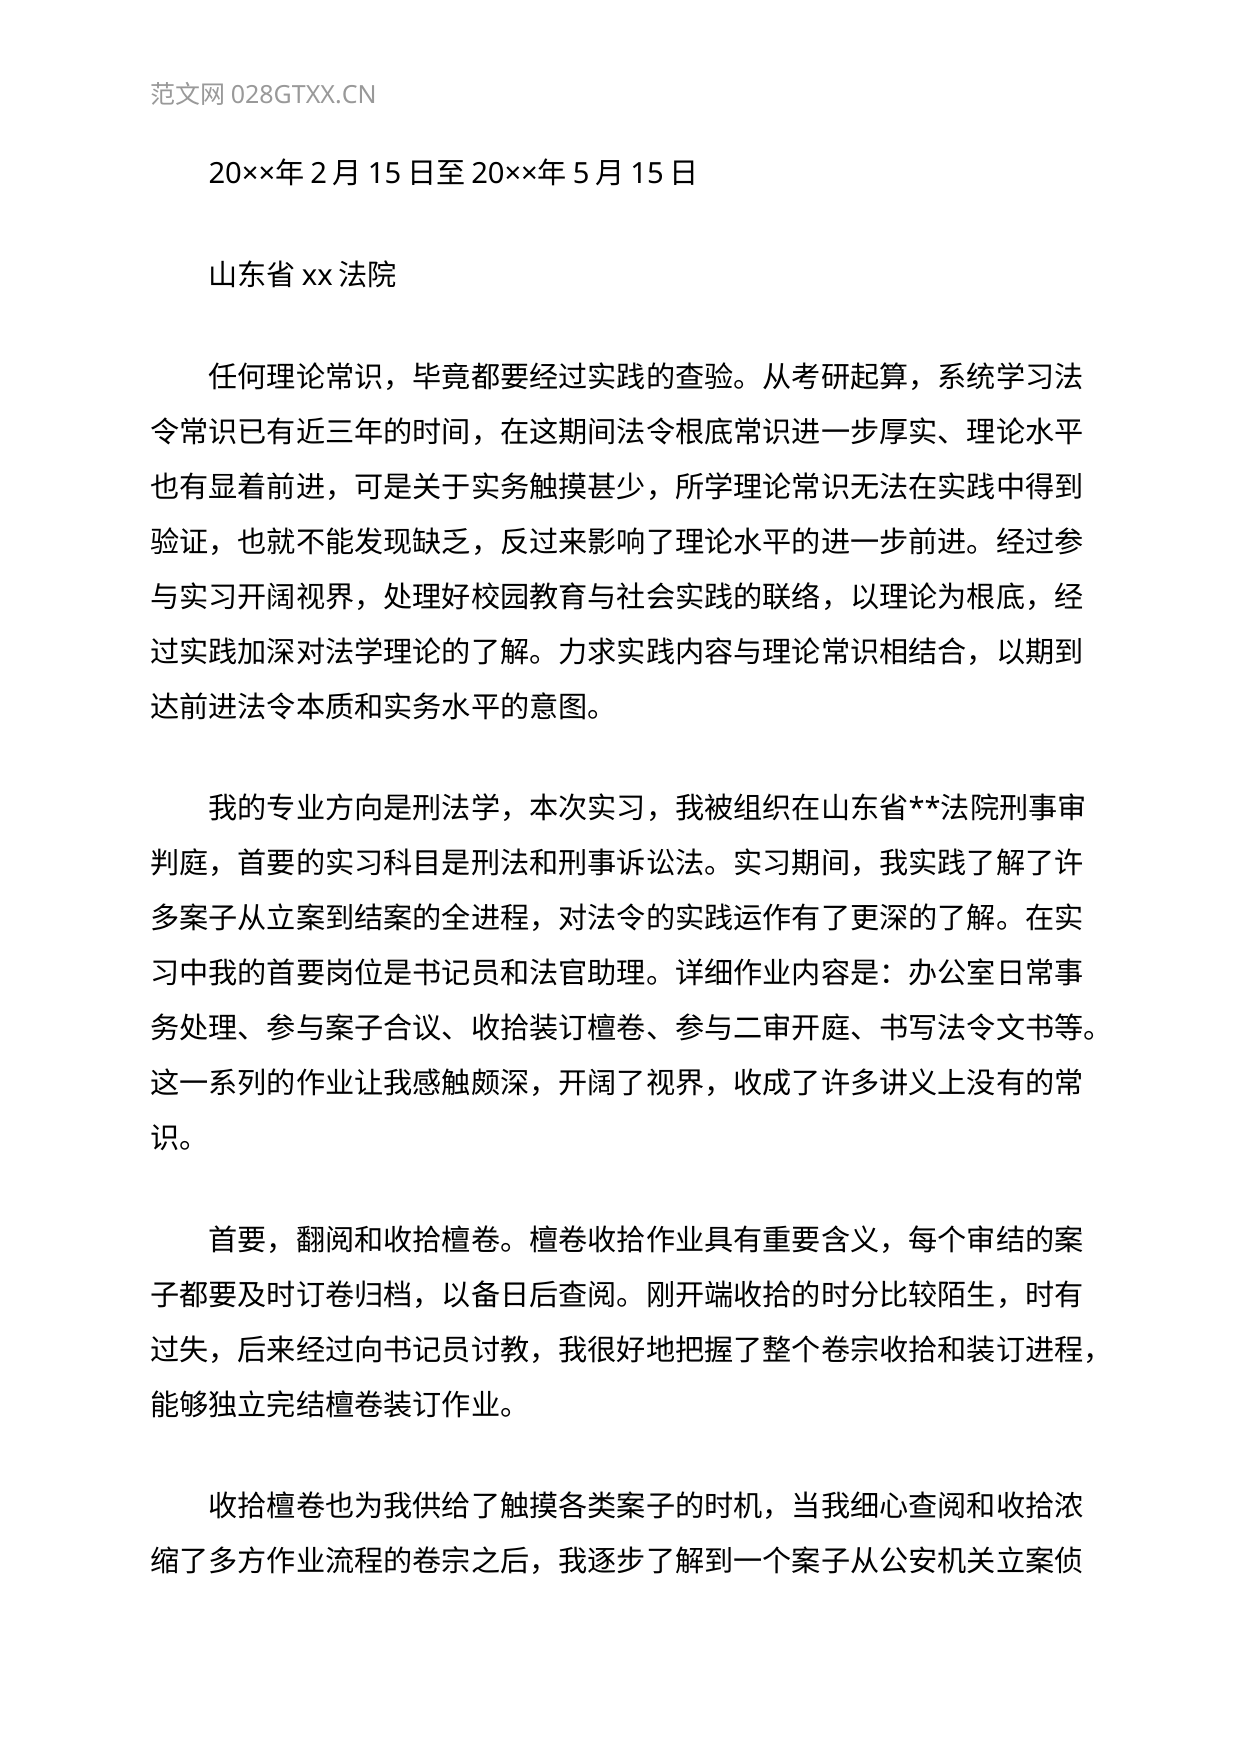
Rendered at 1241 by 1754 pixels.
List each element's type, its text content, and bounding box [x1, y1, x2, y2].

text 任何理论常识，毕竟都要经过实践的查验。从考研起算，系统学习法令常识已有近三年的时间，在这期间法令根底常识进一步厚实、理论水平也有显着前进，可是关于实务触摸甚少，所学理论常识无法在实践中得到验证，也就不能发现缺乏，反过来影响了理论水平的进一步前进。经过参与实习开阔视界，处理好校园教育与社会实践的联络，以理论为根底，经过实践加深对法学理论的了解。力求实践内容与理论常识相结合，以期到达前进法令本质和实务水平的意图。 [150, 354, 1090, 726]
text 我的专业方向是刑法学，本次实习，我被组织在山东省**法院刑事审判庭，首要的实习科目是刑法和刑事诉讼法。实习期间，我实践了解了许多案子从立案到结案的全进程，对法令的实践运作有了更深的了解。在实习中我的首要岗位是书记员和法官助理。详细作业内容是：办公室日常事务处理、参与案子合议、收拾装订檀卷、参与二审开庭、书写法令文书等。这一系列的作业让我感触颇深，开阔了视界，收成了许多讲义上没有的常识。 [150, 785, 1090, 1157]
text 山东省xx法院 [150, 252, 1090, 294]
text 20××年2月15日至20××年5月15日 [150, 150, 1090, 192]
text 首要，翻阅和收拾檀卷。檀卷收拾作业具有重要含义，每个审结的案子都要及时订卷归档，以备日后查阅。刚开端收拾的时分比较陌生，时有过失，后来经过向书记员讨教，我很好地把握了整个卷宗收拾和装订进程，能够独立完结檀卷装订作业。 [150, 1216, 1090, 1423]
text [150, 1483, 1090, 1580]
